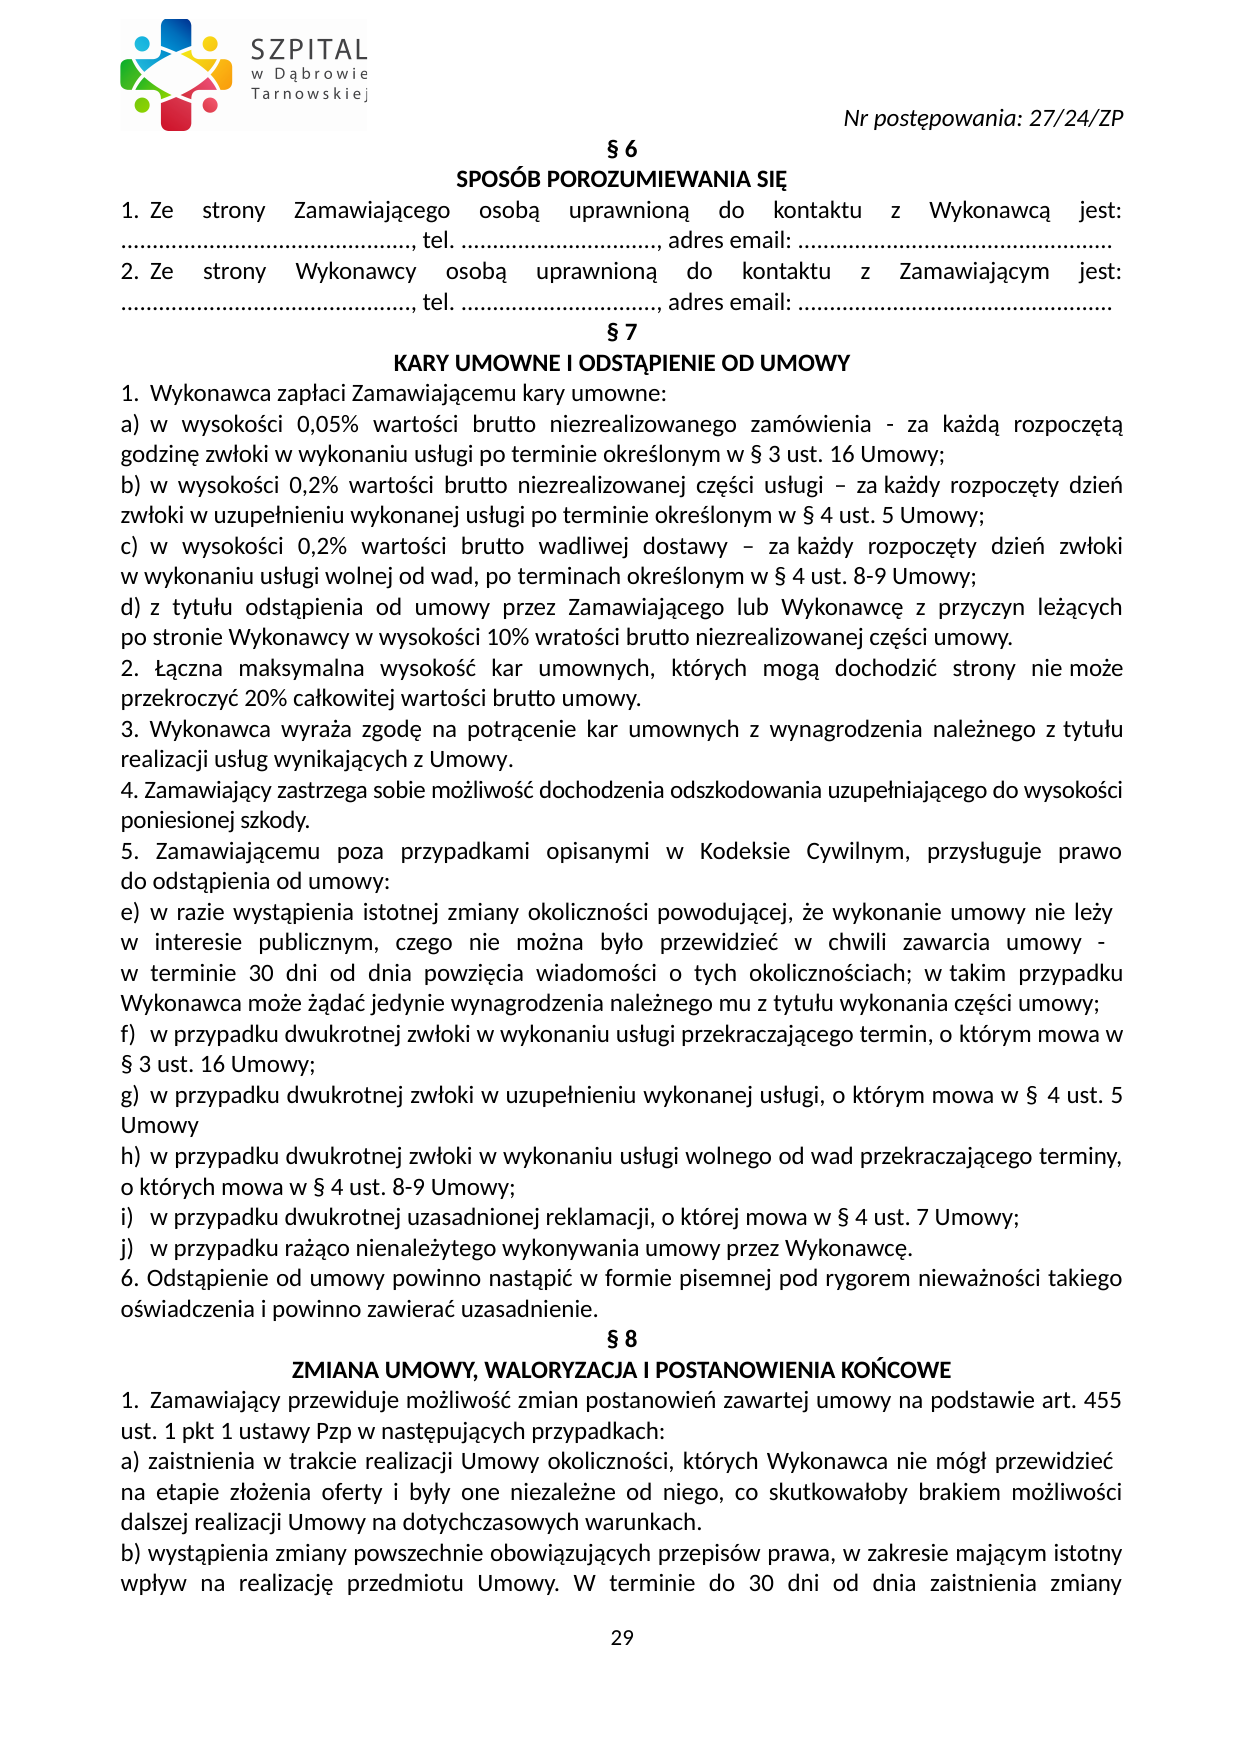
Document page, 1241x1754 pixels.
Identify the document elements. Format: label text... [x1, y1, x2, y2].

text § 6 [120, 133, 1123, 163]
text 4. Zamawiający zastrzega sobie możliwość dochodzenia odszkodowania uzupełniającego do wysokości poniesionej szkody. [120, 774, 1123, 835]
list w przypadku dwukrotnej zwłoki w wykonaniu usługi wolnego od wad przekraczającego terminy, o których mowa w § 4 ust. 8-9 Umowy; [120, 1140, 1123, 1201]
list z tytułu odstąpienia od umowy przez Zamawiającego lub Wykonawcę z przyczyn leżących po stronie Wykonawcy w wysokości 10% wratości brutto niezrealizowanej części umowy. [120, 591, 1123, 652]
list w wysokości 0,2% wartości brutto wadliwej dostawy – za każdy rozpoczęty dzień zwłoki w wykonaniu usługi wolnej od wad, po terminach określonym w § 4 ust. 8-9 Umowy; [120, 530, 1123, 591]
list Zamawiający przewiduje możliwość zmian postanowień zawartej umowy na podstawie art. 455 ust. 1 pkt 1 ustawy Pzp w następujących przypadkach: [120, 1384, 1123, 1445]
list Wykonawca zapłaci Zamawiającemu kary umowne: [120, 377, 1123, 408]
text 5. Zamawiającemu poza przypadkami opisanymi w Kodeksie Cywilnym, przysługuje prawo do odstąpienia od umowy: [120, 835, 1123, 896]
text 2. Łączna maksymalna wysokość kar umownych, których mogą dochodzić strony nie może przekroczyć 20% całkowitej wartości brutto umowy. [120, 652, 1123, 713]
text SPOSÓB POROZUMIEWANIA SIĘ [120, 163, 1123, 194]
text a) zaistnienia w trakcie realizacji Umowy okoliczności, których Wykonawca nie mógł przewidzieć na etapie złożenia oferty i były one niezależne od niego, co skutkowałoby brakiem możliwości dalszej realizacji Umowy na dotychczasowych warunkach. [120, 1445, 1123, 1537]
text 3. Wykonawca wyraża zgodę na potrącenie kar umownych z wynagrodzenia należnego z tytułu realizacji usług wynikających z Umowy. [120, 713, 1123, 774]
list w przypadku dwukrotnej zwłoki w wykonaniu usługi przekraczającego termin, o którym mowa w § 3 ust. 16 Umowy; [120, 1018, 1123, 1079]
picture [120, 19, 368, 131]
list Ze strony Zamawiającego osobą uprawnioną do kontaktu z Wykonawcą jest: .............................................., tel. ..............................., adres email: .................................................. [120, 194, 1123, 255]
list w razie wystąpienia istotnej zmiany okoliczności powodującej, że wykonanie umowy nie leży w interesie publicznym, czego nie można było przewidzieć w chwili zawarcia umowy - w terminie 30 dni od dnia powzięcia wiadomości o tych okolicznościach; w takim przypadku Wykonawca może żądać jedynie wynagrodzenia należnego mu z tytułu wykonania części umowy; [120, 896, 1123, 1018]
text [120, 1537, 1123, 1598]
list w przypadku dwukrotnej uzasadnionej reklamacji, o której mowa w § 4 ust. 7 Umowy; [120, 1201, 1123, 1232]
text KARY UMOWNE I ODSTĄPIENIE OD UMOWY [120, 347, 1123, 377]
list w wysokości 0,2% wartości brutto niezrealizowanej części usługi – za każdy rozpoczęty dzień zwłoki w uzupełnieniu wykonanej usługi po terminie określonym w § 4 ust. 5 Umowy; [120, 469, 1123, 530]
list Ze strony Wykonawcy osobą uprawnioną do kontaktu z Zamawiającym jest: .............................................., tel. ..............................., adres email: .................................................. [120, 255, 1123, 316]
text 6. Odstąpienie od umowy powinno nastąpić w formie pisemnej pod rygorem nieważności takiego oświadczenia i powinno zawierać uzasadnienie. [120, 1262, 1123, 1323]
list w wysokości 0,05% wartości brutto niezrealizowanego zamówienia - za każdą rozpoczętą godzinę zwłoki w wykonaniu usługi po terminie określonym w § 3 ust. 16 Umowy; [120, 408, 1123, 469]
text § 7 [120, 316, 1123, 347]
list w przypadku dwukrotnej zwłoki w uzupełnieniu wykonanej usługi, o którym mowa w § 4 ust. 5 Umowy [120, 1079, 1123, 1140]
text § 8 [120, 1323, 1123, 1354]
list ZMIANA UMOWY, WALORYZACJA I POSTANOWIENIA KOŃCOWE [120, 1354, 1123, 1384]
list w przypadku rażąco nienależytego wykonywania umowy przez Wykonawcę. [120, 1232, 1123, 1262]
